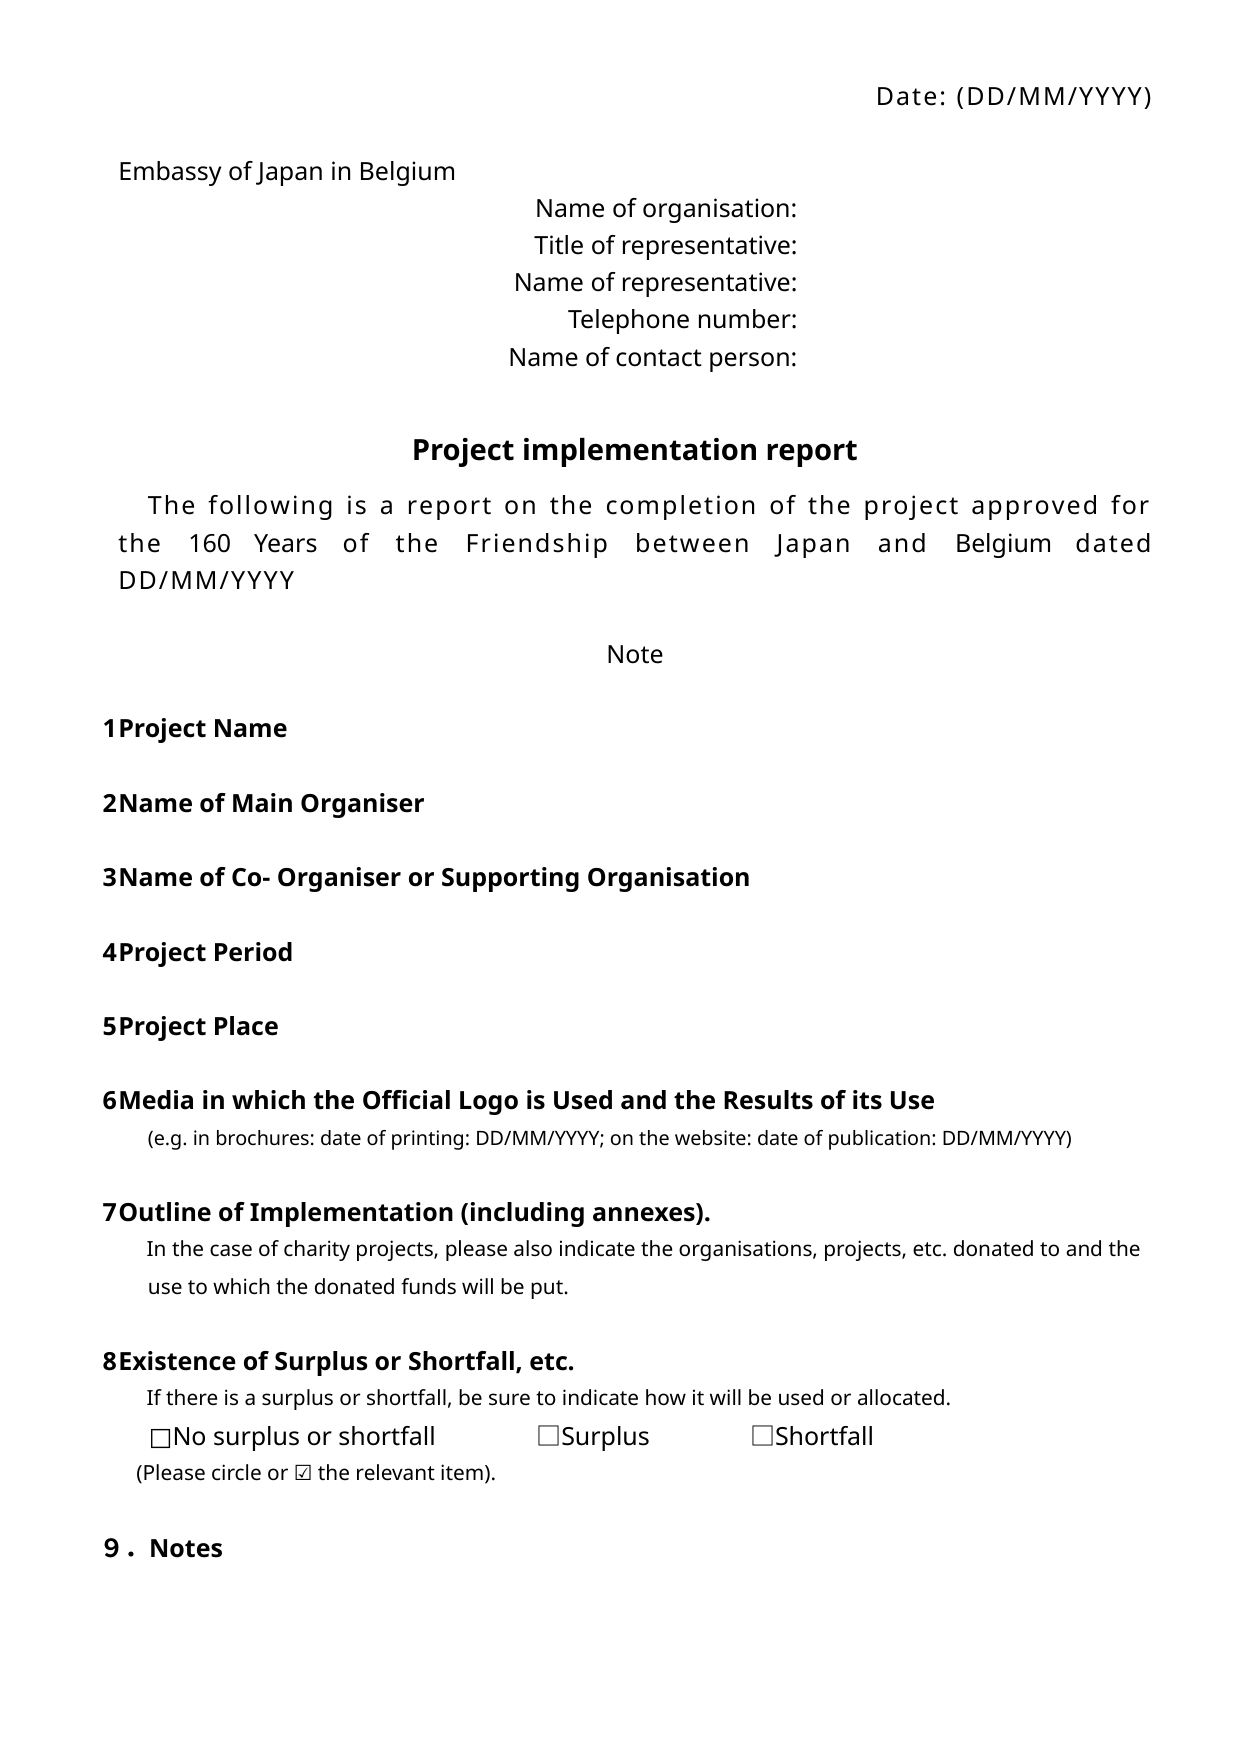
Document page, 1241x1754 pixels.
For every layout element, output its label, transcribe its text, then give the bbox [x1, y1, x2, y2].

list Project Place [102, 1007, 1152, 1044]
list Name of Main Organiser [102, 784, 1152, 821]
text □No surplus or shortfall □Surplus □Shortfall [74, 1416, 1152, 1453]
text If there is a surplus or shortfall, be sure to indicate how it will be used or allocated. [146, 1379, 1152, 1416]
text Name of organisation: [118, 189, 797, 226]
list Outline of Implementation (including annexes). [102, 1193, 1152, 1230]
list Name of Co- Organiser or Supporting Organisation [102, 858, 1152, 896]
text (e.g. in brochures: date of printing: DD/MM/YYYY; on the website: date of publication: DD/MM/YYYY) [148, 1119, 1152, 1156]
text Telephone number: [118, 301, 797, 338]
text Embassy of Japan in Belgium [118, 152, 1152, 189]
list Existence of Surplus or Shortfall, etc. [102, 1342, 1152, 1379]
text (Please circle or ☑ the relevant item). [74, 1453, 1152, 1491]
list Media in which the Official Logo is Used and the Results of its Use [102, 1081, 1152, 1119]
text In the case of charity projects, please also indicate the organisations, projects, etc. donated to and the use to which the donated funds will be put. [146, 1230, 1152, 1304]
text Title of representative: [118, 226, 797, 263]
text Date: (DD/MM/YYYY) [118, 77, 1152, 114]
text Name of representative: [118, 263, 797, 301]
list Project Period [102, 933, 1152, 970]
text Note [118, 635, 1152, 672]
text Name of contact person: [118, 338, 797, 375]
list Project Name [102, 709, 1152, 747]
text Project implementation report [118, 412, 1152, 486]
text The following is a report on the completion of the project approved for the 160 Years of the Friendship between Japan and Belgium dated DD/MM/YYYY [118, 486, 1152, 598]
text ９．Notes [74, 1528, 1152, 1565]
